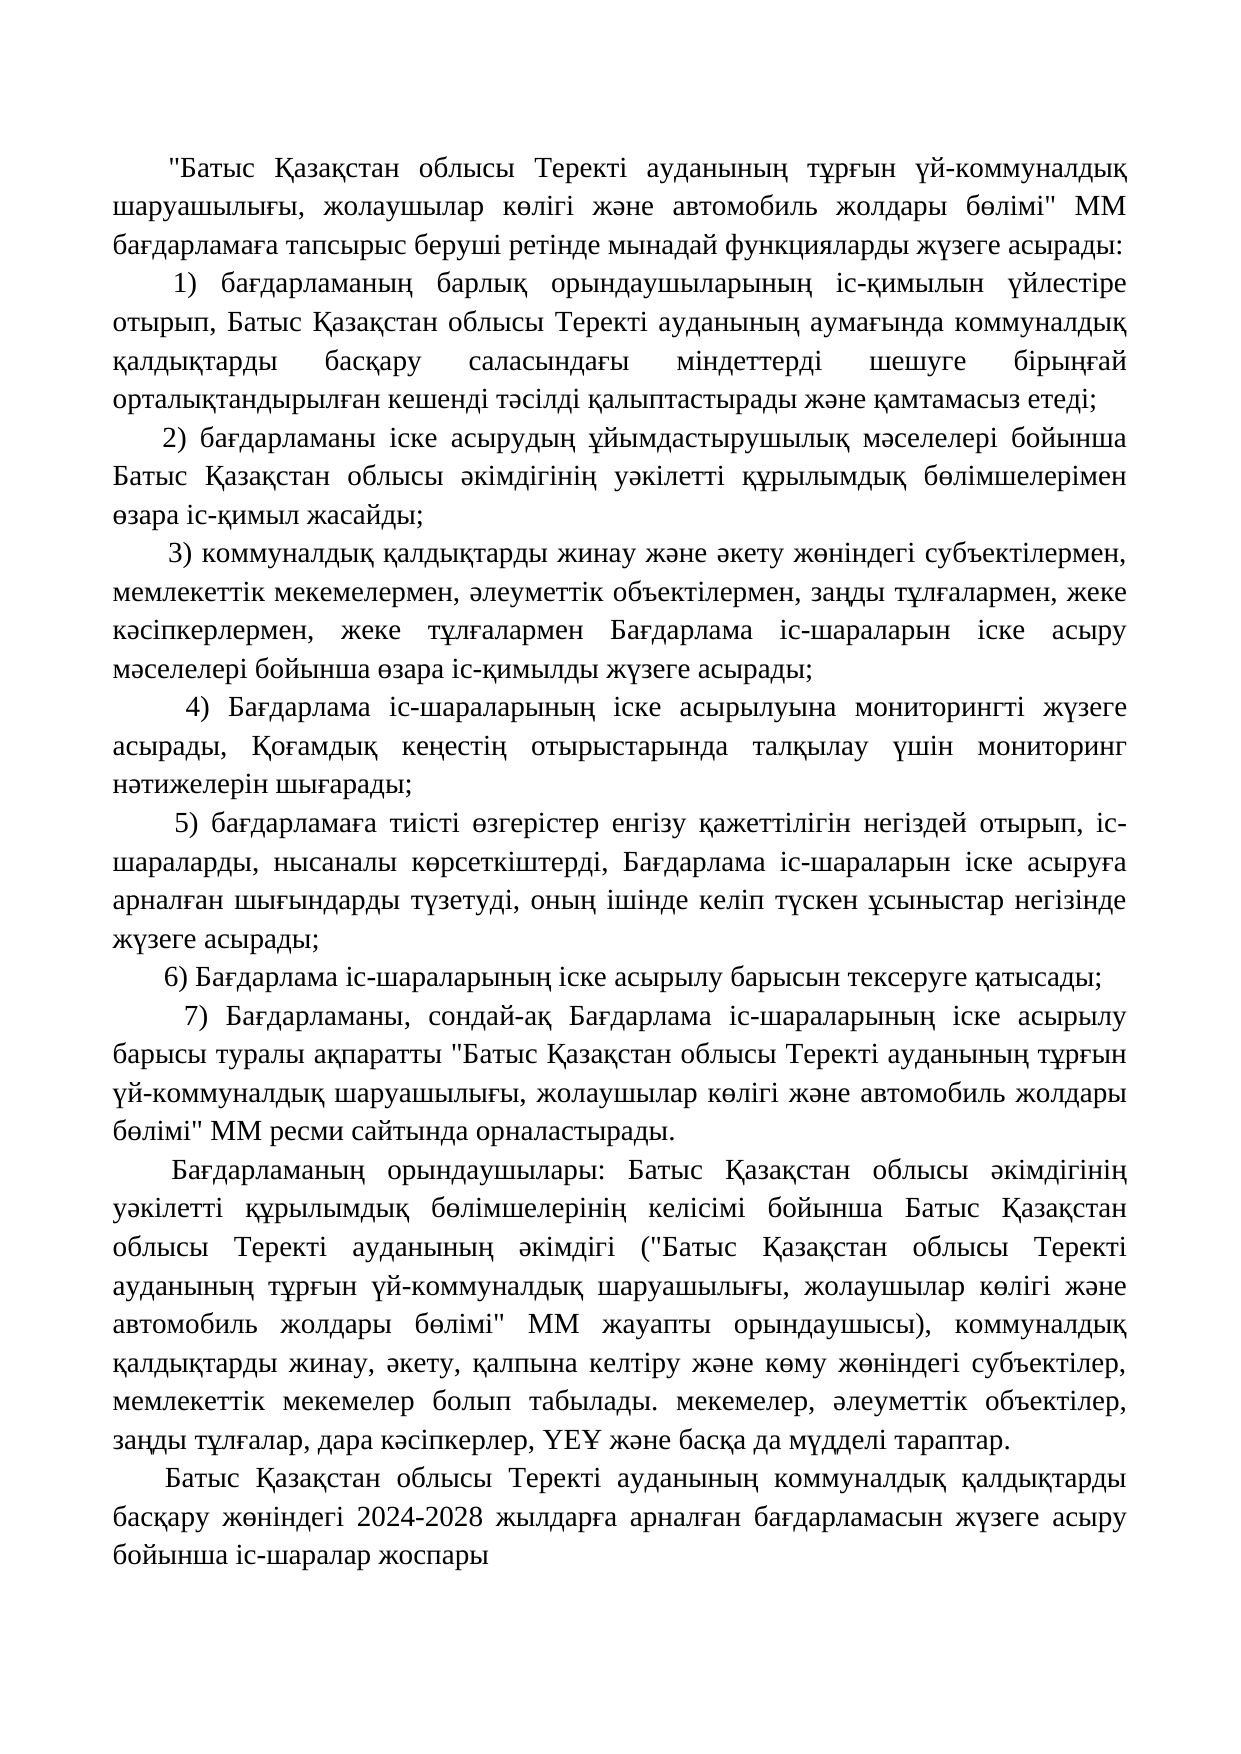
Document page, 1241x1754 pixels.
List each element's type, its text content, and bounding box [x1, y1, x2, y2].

text 4) Бағдарлама іс-шараларының іске асырылуына мониторингті жүзеге асырады, Қоғамдық кеңестің отырыстарында талқылау үшін мониторинг нәтижелерін шығарады; [112, 689, 1128, 800]
text 1) бағдарламаның барлық орындаушыларының іс-қимылын үйлестіре отырып, Батыс Қазақстан облысы Теректі ауданының аумағында коммуналдық қалдықтарды басқару саласындағы міндеттерді шешуге бірыңғай орталықтандырылған кешенді тәсілді қалыптастырады және қамтамасыз етеді; [112, 266, 1128, 415]
text 7) Бағдарламаны, сондай-ақ Бағдарлама іс-шараларының іске асырылу барысы туралы ақпаратты "Батыс Қазақстан облысы Теректі ауданының тұрғын үй-коммуналдық шаруашылығы, жолаушылар көлігі және автомобиль жолдары бөлімі" ММ ресми сайтында орналастырады. [112, 998, 1128, 1147]
text 5) бағдарламаға тиісті өзгерістер енгізу қажеттілігін негіздей отырып, іс-шараларды, нысаналы көрсеткіштерді, Бағдарлама іс-шараларын іске асыруға арналған шығындарды түзетуді, оның ішінде келіп түскен ұсыныстар негізінде жүзеге асырады; [112, 805, 1128, 954]
text Бағдарламаның орындаушылары: Батыс Қазақстан облысы әкімдігінің уәкілетті құрылымдық бөлімшелерінің келісімі бойынша Батыс Қазақстан облысы Теректі ауданының әкімдігі ("Батыс Қазақстан облысы Теректі ауданының тұрғын үй-коммуналдық шаруашылығы, жолаушылар көлігі және автомобиль жолдары бөлімі" ММ жауапты орындаушысы), коммуналдық қалдықтарды жинау, әкету, қалпына келтіру және көму жөніндегі субъектілер, мемлекеттік мекемелер болып табылады. мекемелер, әлеуметтік объектілер, заңды тұлғалар, дара кәсіпкерлер, ҮЕҰ және басқа да мүдделі тараптар. [112, 1152, 1128, 1455]
text "Батыс Қазақстан облысы Теректі ауданының тұрғын үй-коммуналдық шаруашылығы, жолаушылар көлігі және автомобиль жолдары бөлімі" ММ бағдарламаға тапсырыс беруші ретінде мынадай функцияларды жүзеге асырады: [112, 150, 1128, 261]
text 2) бағдарламаны іске асырудың ұйымдастырушылық мәселелері бойынша Батыс Қазақстан облысы әкімдігінің уәкілетті құрылымдық бөлімшелерімен өзара іс-қимыл жасайды; [112, 420, 1128, 530]
text 6) Бағдарлама іс-шараларының іске асырылу барысын тексеруге қатысады; [112, 959, 1128, 993]
text 3) коммуналдық қалдықтарды жинау және әкету жөніндегі субъектілермен, мемлекеттік мекемелермен, әлеуметтік объектілермен, заңды тұлғалармен, жеке кәсіпкерлермен, жеке тұлғалармен Бағдарлама іс-шараларын іске асыру мәселелері бойынша өзара іс-қимылды жүзеге асырады; [112, 535, 1128, 684]
text Батыс Қазақстан облысы Теректі ауданының коммуналдық қалдықтарды басқару жөніндегі 2024-2028 жылдарға арналған бағдарламасын жүзеге асыру бойынша іс-шаралар жоспары [112, 1460, 1128, 1571]
